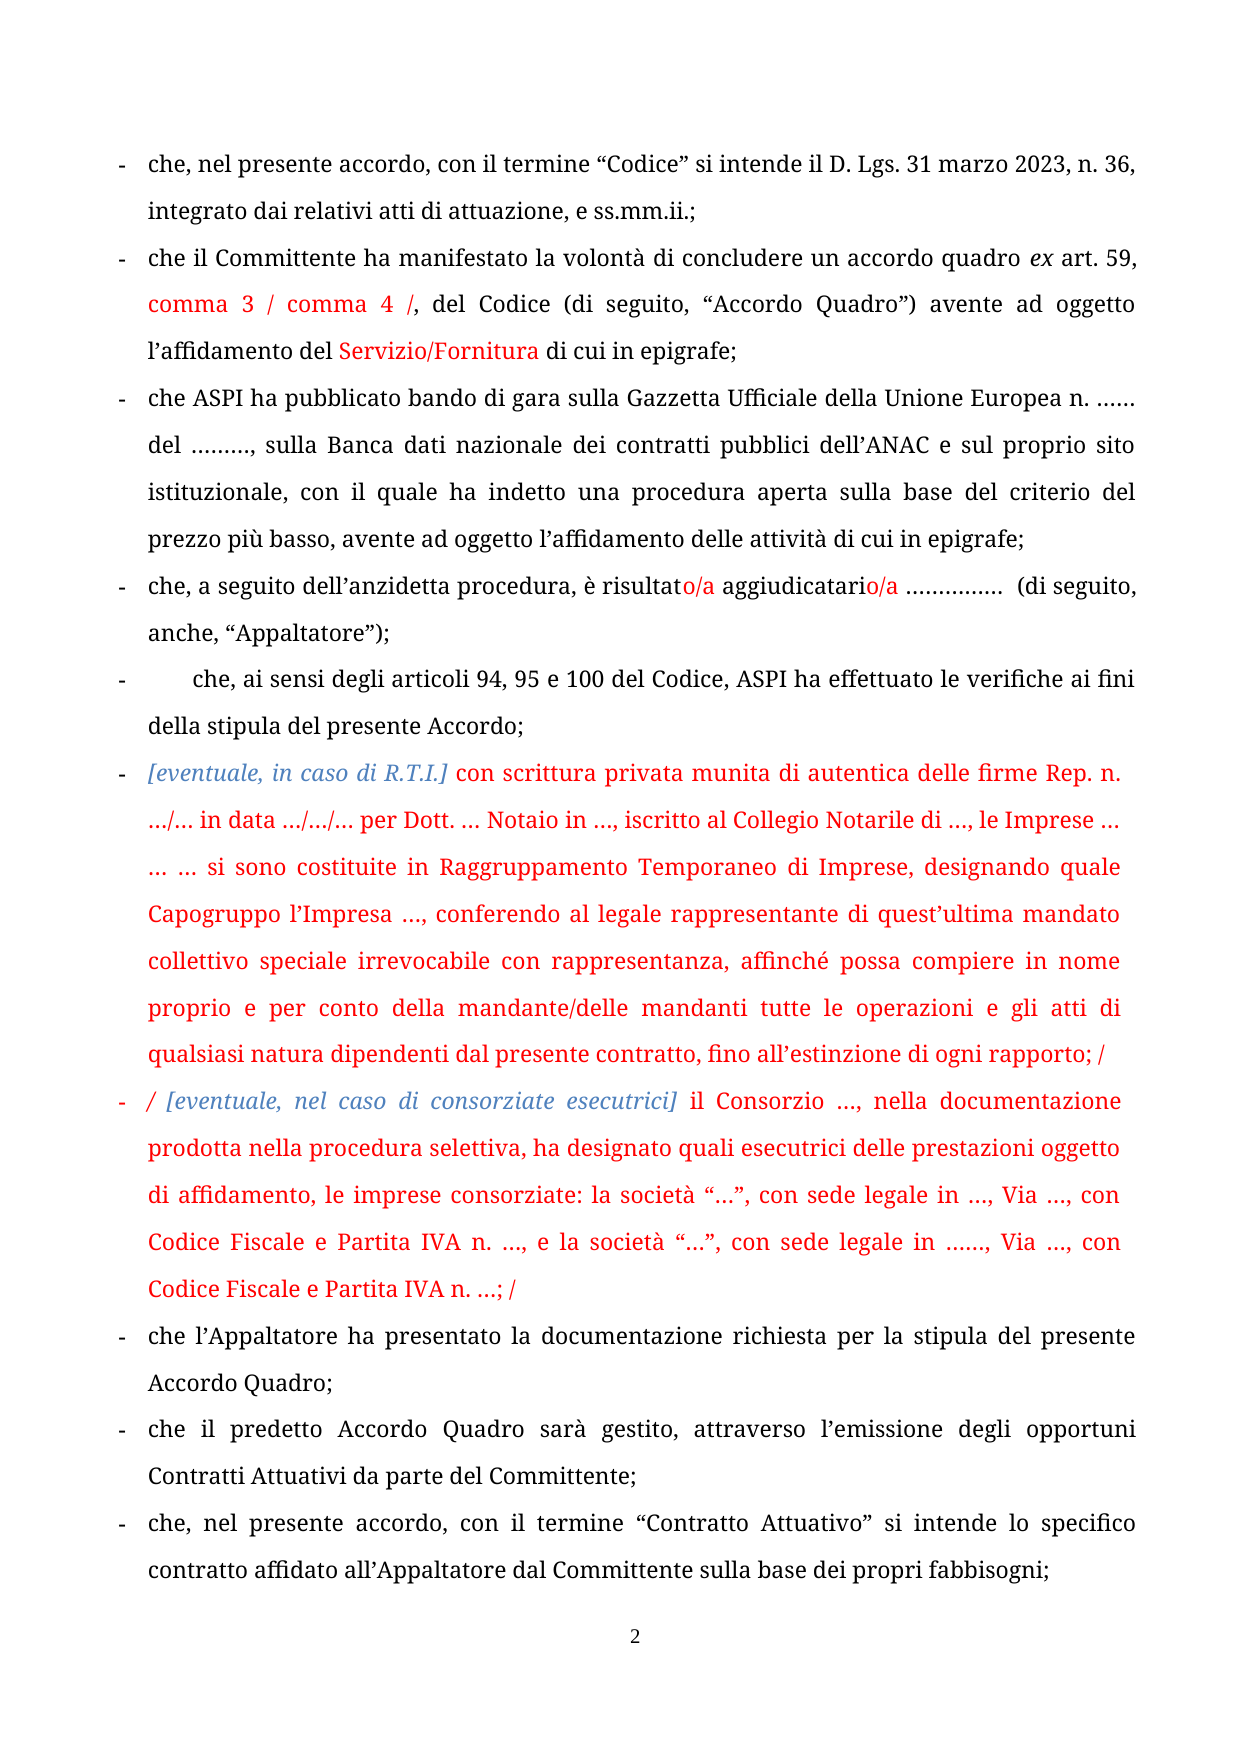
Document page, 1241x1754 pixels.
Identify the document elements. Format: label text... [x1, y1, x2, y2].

list che il predetto Accordo Quadro sarà gestito, attraverso l’emissione degli opportuni Contratti Attuativi da parte del Committente; [118, 1413, 1137, 1491]
list che, nel presente accordo, con il termine “Codice” si intende il D. Lgs. 31 marzo 2023, n. 36, integrato dai relativi atti di attuazione, e ss.mm.ii.; [118, 148, 1137, 226]
list che, a seguito dell’anzidetta procedura, è risultato/a aggiudicatario/a …………… (di seguito, anche, “Appaltatore”); [118, 569, 1137, 648]
list che, ai sensi degli articoli 94, 95 e 100 del Codice, ASPI ha effettuato le verifiche ai fini della stipula del presente Accordo; [118, 663, 1137, 741]
list che l’Appaltatore ha presentato la documentazione richiesta per la stipula del presente Accordo Quadro; [118, 1319, 1137, 1398]
list / [eventuale, nel caso di consorziate esecutrici] il Consorzio …, nella documentazione prodotta nella procedura selettiva, ha designato quali esecutrici delle prestazioni oggetto di affidamento, le imprese consorziate: la società “…”, con sede legale in …, Via …, con Codice Fiscale e Partita IVA n. …, e la società “…”, con sede legale in ……, Via …, con Codice Fiscale e Partita IVA n. …; / [118, 1085, 1122, 1304]
list [eventuale, in caso di R.T.I.] con scrittura privata munita di autentica delle firme Rep. n. …/… in data …/…/… per Dott. … Notaio in …, iscritto al Collegio Notarile di …, le Imprese … … … si sono costituite in Raggruppamento Temporaneo di Imprese, designando quale Capogruppo l’Impresa …, conferendo al legale rappresentante di quest’ultima mandato collettivo speciale irrevocabile con rappresentanza, affinché possa compiere in nome proprio e per conto della mandante/delle mandanti tutte le operazioni e gli atti di qualsiasi natura dipendenti dal presente contratto, fino all’estinzione di ogni rapporto; / [118, 757, 1122, 1069]
list che il Committente ha manifestato la volontà di concludere un accordo quadro ex art. 59, comma 3 / comma 4 /, del Codice (di seguito, “Accordo Quadro”) avente ad oggetto l’affidamento del Servizio/Fornitura di cui in epigrafe; [118, 241, 1137, 366]
list che, nel presente accordo, con il termine “Contratto Attuativo” si intende lo specifico contratto affidato all’Appaltatore dal Committente sulla base dei propri fabbisogni; [118, 1507, 1137, 1585]
list che ASPI ha pubblicato bando di gara sulla Gazzetta Ufficiale della Unione Europea n. …… del ………, sulla Banca dati nazionale dei contratti pubblici dell’ANAC e sul proprio sito istituzionale, con il quale ha indetto una procedura aperta sulla base del criterio del prezzo più basso, avente ad oggetto l’affidamento delle attività di cui in epigrafe; [118, 382, 1137, 554]
